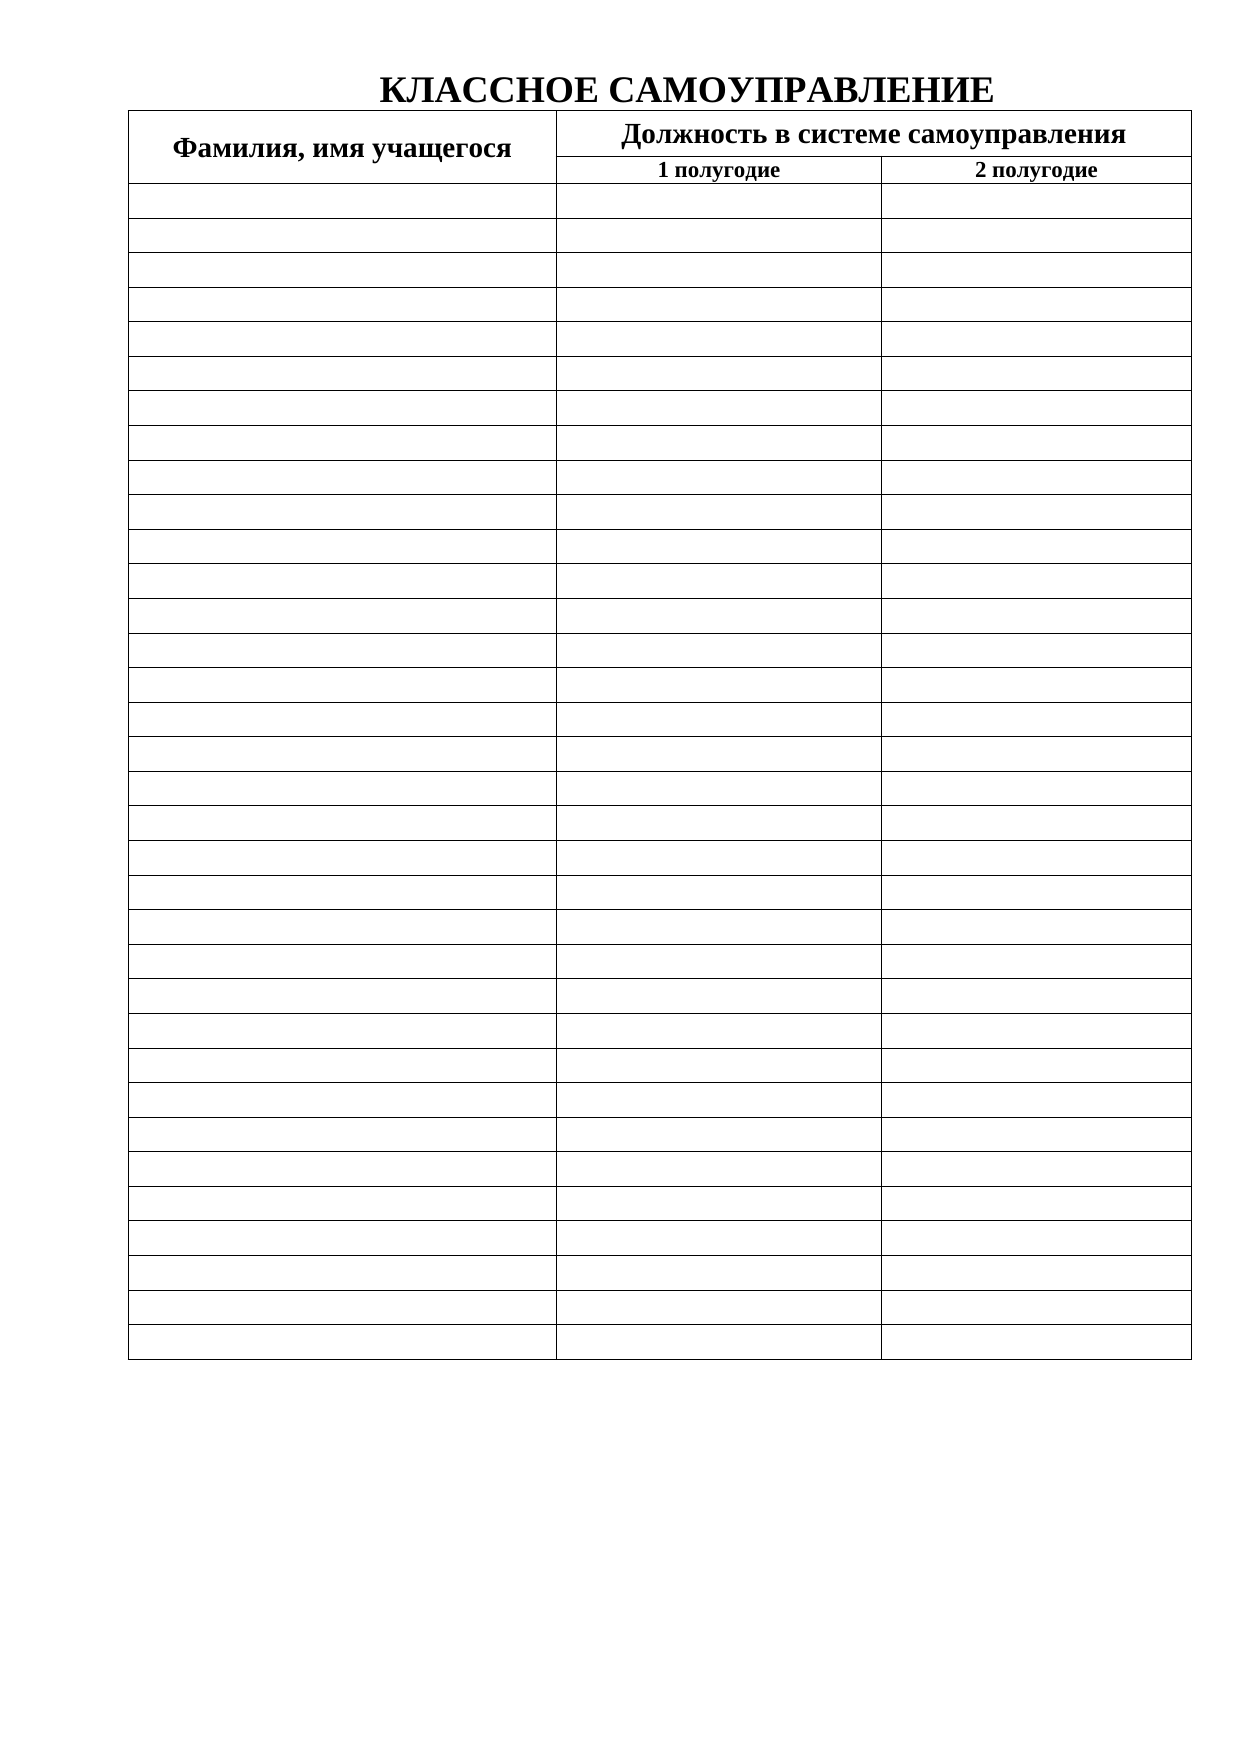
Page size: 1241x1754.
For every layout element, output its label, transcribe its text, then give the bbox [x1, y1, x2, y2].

table_cell [882, 1083, 1191, 1117]
table_cell [557, 1187, 881, 1220]
table_cell [129, 184, 556, 217]
table_cell [129, 1152, 556, 1186]
table_cell [557, 1014, 881, 1047]
table_cell [557, 876, 881, 909]
table_cell [129, 703, 556, 736]
table_cell [557, 979, 881, 1013]
table_cell [882, 737, 1191, 771]
subtitle КЛАССНОЕ САМОУПРАВЛЕНИЕ [187, 67, 1187, 110]
table_cell [129, 737, 556, 771]
table_cell [882, 495, 1191, 529]
table_cell [129, 668, 556, 702]
table_cell [129, 357, 556, 390]
table_cell [882, 322, 1191, 356]
table_cell [882, 945, 1191, 978]
table_cell [129, 1221, 556, 1255]
table_cell [557, 599, 881, 632]
table_header Фамилия, имя учащегося [129, 111, 556, 183]
table_cell [557, 668, 881, 702]
table_cell [557, 1118, 881, 1151]
table_cell [129, 288, 556, 321]
table_cell [557, 219, 881, 252]
table_cell [557, 1221, 881, 1255]
table_cell [557, 564, 881, 598]
table_cell [557, 391, 881, 425]
table_cell [882, 530, 1191, 563]
table_cell [882, 876, 1191, 909]
table_cell [882, 1118, 1191, 1151]
table_cell [557, 322, 881, 356]
table_cell [129, 1187, 556, 1220]
table_cell [557, 426, 881, 459]
table_cell [129, 1014, 556, 1047]
table_cell [882, 1221, 1191, 1255]
table_cell [557, 1325, 881, 1359]
table_cell [882, 1152, 1191, 1186]
table_cell [882, 253, 1191, 287]
table_cell [129, 1256, 556, 1289]
table_cell [882, 841, 1191, 874]
table_cell [882, 806, 1191, 840]
table_cell [129, 945, 556, 978]
table_cell [882, 1187, 1191, 1220]
table_cell [882, 184, 1191, 217]
table_cell [129, 1291, 556, 1324]
table_cell [129, 461, 556, 494]
table_cell [557, 530, 881, 563]
table_cell [557, 288, 881, 321]
table_cell [557, 841, 881, 874]
table_cell [557, 806, 881, 840]
table_cell [882, 1256, 1191, 1289]
table_cell [557, 1152, 881, 1186]
table_cell [129, 910, 556, 944]
table_cell [129, 495, 556, 529]
table_cell [129, 564, 556, 598]
table_cell [882, 1014, 1191, 1047]
table_cell [557, 703, 881, 736]
table_cell [882, 910, 1191, 944]
table_cell [129, 772, 556, 805]
table_cell [882, 634, 1191, 667]
table_cell [129, 634, 556, 667]
table_cell [129, 806, 556, 840]
table_cell [557, 253, 881, 287]
table_cell [882, 599, 1191, 632]
table_cell [882, 391, 1191, 425]
table_cell [129, 841, 556, 874]
table_cell [882, 564, 1191, 598]
table_cell [882, 1291, 1191, 1324]
table_cell [557, 357, 881, 390]
table_cell [129, 426, 556, 459]
table_cell [882, 288, 1191, 321]
table_cell [882, 426, 1191, 459]
table_cell [557, 184, 881, 217]
table_cell [557, 737, 881, 771]
table_cell [882, 461, 1191, 494]
table_cell [129, 979, 556, 1013]
table_cell [557, 1291, 881, 1324]
table_cell [557, 945, 881, 978]
table_cell [882, 772, 1191, 805]
table_cell [557, 772, 881, 805]
table_header Должность в системе самоуправления [557, 111, 1191, 156]
table_cell [557, 495, 881, 529]
table_cell [129, 1325, 556, 1359]
table_cell [882, 1325, 1191, 1359]
table_cell [129, 876, 556, 909]
table_cell [882, 703, 1191, 736]
table_cell [557, 461, 881, 494]
table_cell [129, 219, 556, 252]
table_cell [882, 219, 1191, 252]
table_cell [129, 391, 556, 425]
table_cell 1 полугодие [557, 157, 881, 183]
table_cell [557, 910, 881, 944]
table_cell [557, 1083, 881, 1117]
table_cell [882, 1049, 1191, 1082]
table_cell [129, 1083, 556, 1117]
table_cell [129, 1049, 556, 1082]
table_cell [882, 668, 1191, 702]
table_cell [129, 530, 556, 563]
table_cell [129, 599, 556, 632]
table_cell [882, 357, 1191, 390]
table_cell [557, 1049, 881, 1082]
table_cell [129, 1118, 556, 1151]
table_cell [557, 1256, 881, 1289]
table_cell [129, 322, 556, 356]
table_cell [129, 253, 556, 287]
table_cell [557, 634, 881, 667]
table_cell 2 полугодие [882, 157, 1191, 183]
table_cell [882, 979, 1191, 1013]
